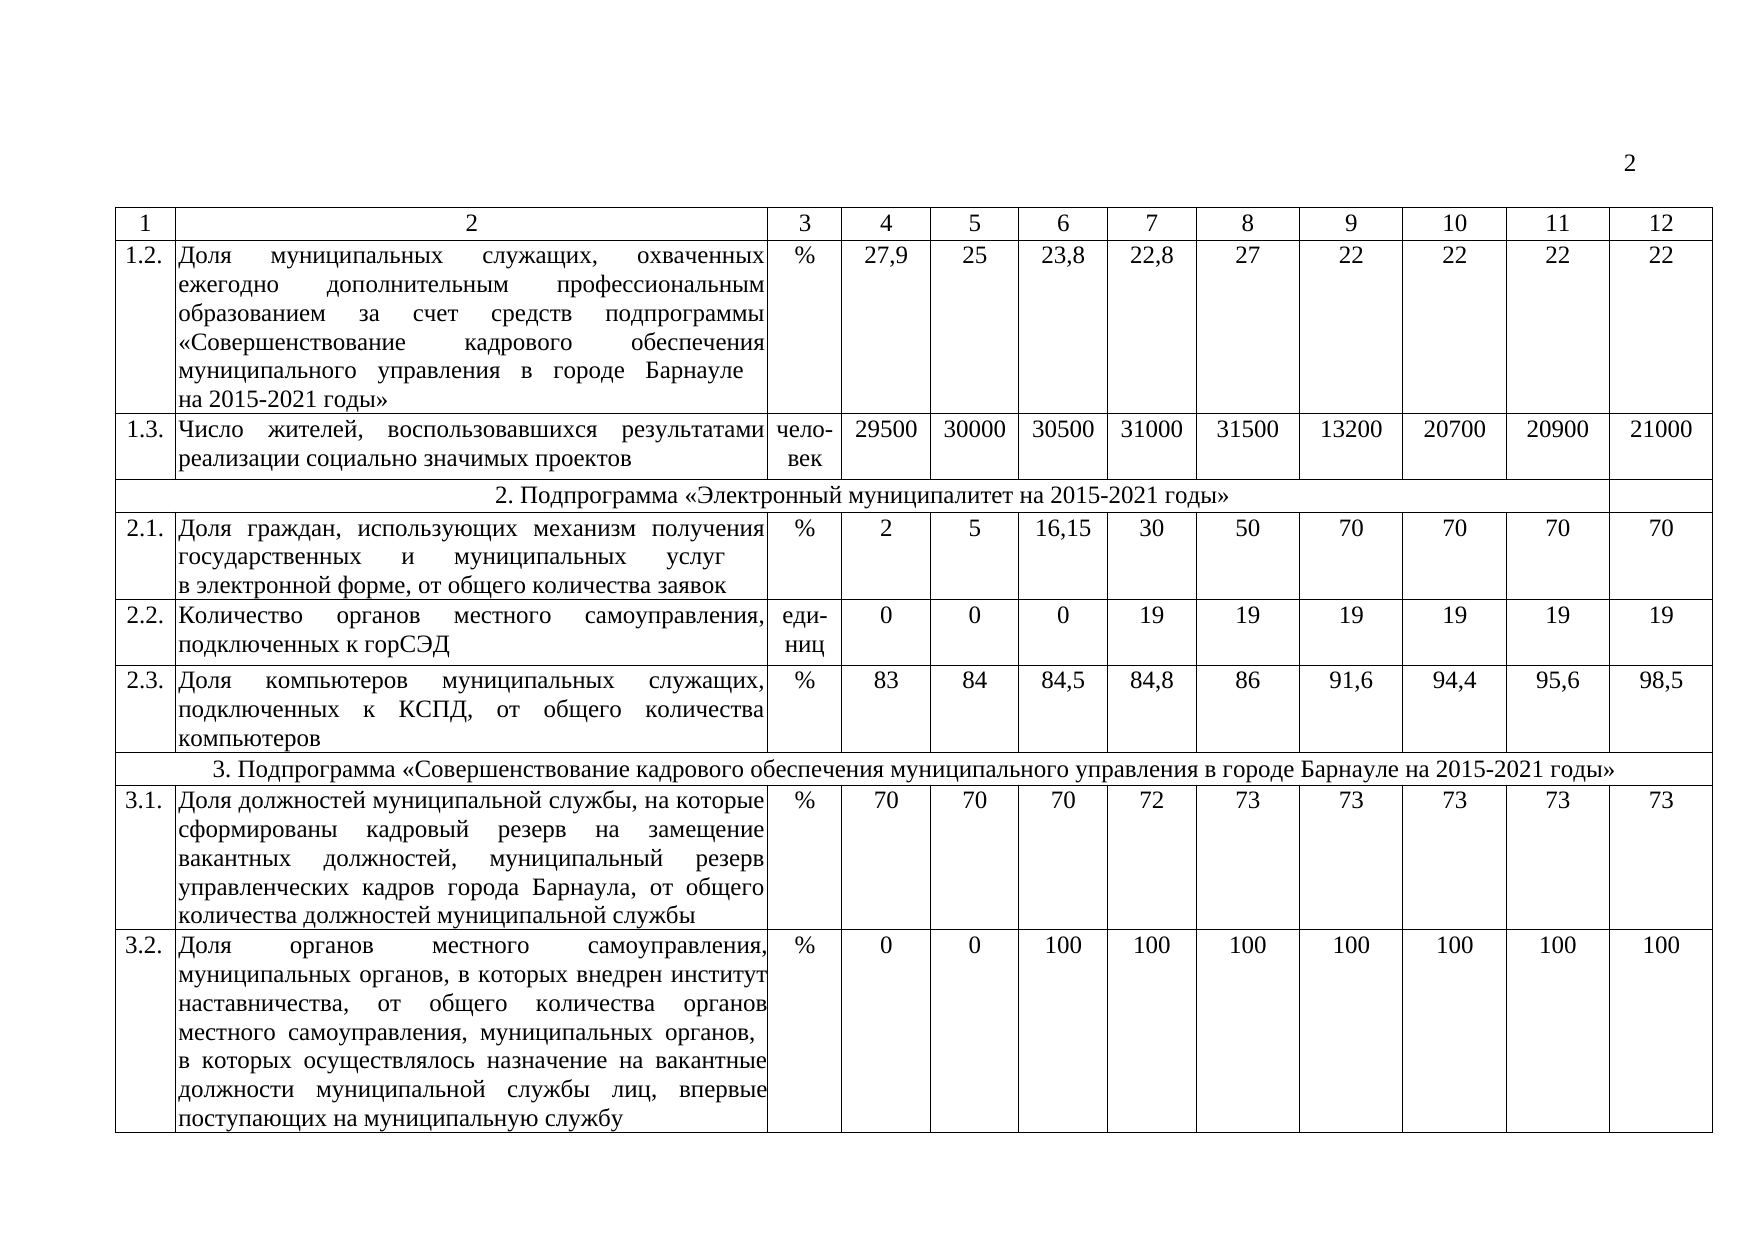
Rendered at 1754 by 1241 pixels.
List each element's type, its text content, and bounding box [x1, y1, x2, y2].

table_cell 91,6 [1300, 666, 1402, 752]
table_cell 19 [1403, 600, 1506, 664]
table_cell 73 [1610, 786, 1712, 929]
table_header 1 [116, 208, 175, 239]
table_cell 70 [1019, 786, 1107, 929]
table_cell 27 [1197, 241, 1299, 413]
table_header 8 [1197, 208, 1299, 239]
table_cell 22 [1507, 241, 1609, 413]
table_cell 31500 [1197, 414, 1299, 479]
table_cell 2.3. [116, 666, 175, 752]
table_cell 31000 [1108, 414, 1196, 479]
table_cell % [768, 930, 841, 1132]
table_cell % [768, 666, 841, 752]
table_cell % [768, 786, 841, 929]
table_cell 3.2. [116, 930, 175, 1132]
table_cell 16,15 [1019, 513, 1107, 599]
table_cell еди- ниц [768, 600, 841, 664]
table_cell 0 [842, 600, 930, 664]
table_cell 73 [1403, 786, 1506, 929]
table_cell 21000 [1610, 414, 1712, 479]
table_cell 84 [931, 666, 1018, 752]
table_cell Доля компьютеров муниципальных служащих, подключенных к КСПД, от общего количества компьютеров [176, 666, 767, 752]
table_cell 100 [1610, 930, 1712, 1132]
table_cell Доля граждан, использующих механизм получения государственных и муниципальных услуг в электронной форме, от общего количества заявок [176, 513, 767, 599]
table_header 10 [1403, 208, 1506, 239]
table_header 11 [1507, 208, 1609, 239]
table_cell 19 [1108, 600, 1196, 664]
table_cell Доля муниципальных служащих, охваченных ежегодно дополнительным профессиональным образованием за счет средств подпрограммы «Совершенствование кадрового обеспечения муниципального управления в городе Барнауле на 2015-2021 годы» [176, 241, 767, 413]
table_cell 3. Подпрограмма «Совершенствование кадрового обеспечения муниципального управления в городе Барнауле на 2015-2021 годы» [116, 753, 1712, 784]
table_cell 95,6 [1507, 666, 1609, 752]
table_cell Число жителей, воспользовавшихся результатами реализации социально значимых проектов [176, 414, 767, 479]
table_cell 0 [842, 930, 930, 1132]
table_cell 19 [1197, 600, 1299, 664]
table_header 12 [1610, 208, 1712, 239]
table_cell 70 [1610, 513, 1712, 599]
table_cell 3.1. [116, 786, 175, 929]
table_cell 20900 [1507, 414, 1609, 479]
table_cell 19 [1300, 600, 1402, 664]
table_cell 23,8 [1019, 241, 1107, 413]
table_header 9 [1300, 208, 1402, 239]
table_cell 2. Подпрограмма «Электронный муниципалитет на 2015-2021 годы» [116, 480, 1609, 512]
table_cell 100 [1197, 930, 1299, 1132]
table_cell 1.3. [116, 414, 175, 479]
table_cell 100 [1108, 930, 1196, 1132]
table_cell 94,4 [1403, 666, 1506, 752]
table_cell 22 [1610, 241, 1712, 413]
table_cell 0 [931, 930, 1018, 1132]
table_cell 70 [1300, 513, 1402, 599]
table_cell % [768, 513, 841, 599]
table_cell 70 [931, 786, 1018, 929]
table_cell 22 [1403, 241, 1506, 413]
table_cell 22,8 [1108, 241, 1196, 413]
table_cell 73 [1197, 786, 1299, 929]
table_header 2 [176, 208, 767, 239]
table_cell 19 [1610, 600, 1712, 664]
table_header 5 [931, 208, 1018, 239]
table_cell 30000 [931, 414, 1018, 479]
table_header 7 [1108, 208, 1196, 239]
table_cell 84,8 [1108, 666, 1196, 752]
table_cell % [768, 241, 841, 413]
table_cell 70 [1403, 513, 1506, 599]
table_cell 13200 [1300, 414, 1402, 479]
table_cell 0 [931, 600, 1018, 664]
table_cell Доля должностей муниципальной службы, на которые сформированы кадровый резерв на замещение вакантных должностей, муниципальный резерв управленческих кадров города Барнаула, от общего количества должностей муниципальной службы [176, 786, 767, 929]
table_cell 20700 [1403, 414, 1506, 479]
table_header 6 [1019, 208, 1107, 239]
table_cell 0 [1019, 600, 1107, 664]
table_cell 86 [1197, 666, 1299, 752]
table_cell чело-век [768, 414, 841, 479]
table_cell 1.2. [116, 241, 175, 413]
table_cell 73 [1300, 786, 1402, 929]
table_cell 30 [1108, 513, 1196, 599]
table_cell 2 [842, 513, 930, 599]
table_cell 100 [1403, 930, 1506, 1132]
table_cell 100 [1300, 930, 1402, 1132]
table_header 3 [768, 208, 841, 239]
table_cell 98,5 [1610, 666, 1712, 752]
table_cell 25 [931, 241, 1018, 413]
table_cell 50 [1197, 513, 1299, 599]
table_cell 2.2. [116, 600, 175, 664]
table_cell 70 [1507, 513, 1609, 599]
table_cell 5 [931, 513, 1018, 599]
table_cell [1610, 480, 1712, 512]
table_cell 70 [842, 786, 930, 929]
table_cell 100 [1507, 930, 1609, 1132]
table_cell 100 [1019, 930, 1107, 1132]
table_header 4 [842, 208, 930, 239]
table_cell 83 [842, 666, 930, 752]
table_cell 30500 [1019, 414, 1107, 479]
table_cell Доля органов местного самоуправления, муниципальных органов, в которых внедрен институт наставничества, от общего количества органов местного самоуправления, муниципальных органов, в которых осуществлялось назначение на вакантные должности муниципальной службы лиц, впервые поступающих на муниципальную службу [176, 930, 767, 1132]
table_cell 73 [1507, 786, 1609, 929]
table_cell 27,9 [842, 241, 930, 413]
table_cell 29500 [842, 414, 930, 479]
table_cell 22 [1300, 241, 1402, 413]
table_cell Количество органов местного самоуправления, подключенных к горСЭД [176, 600, 767, 664]
table_cell 2.1. [116, 513, 175, 599]
table_cell 84,5 [1019, 666, 1107, 752]
table_cell 19 [1507, 600, 1609, 664]
table_cell 72 [1108, 786, 1196, 929]
